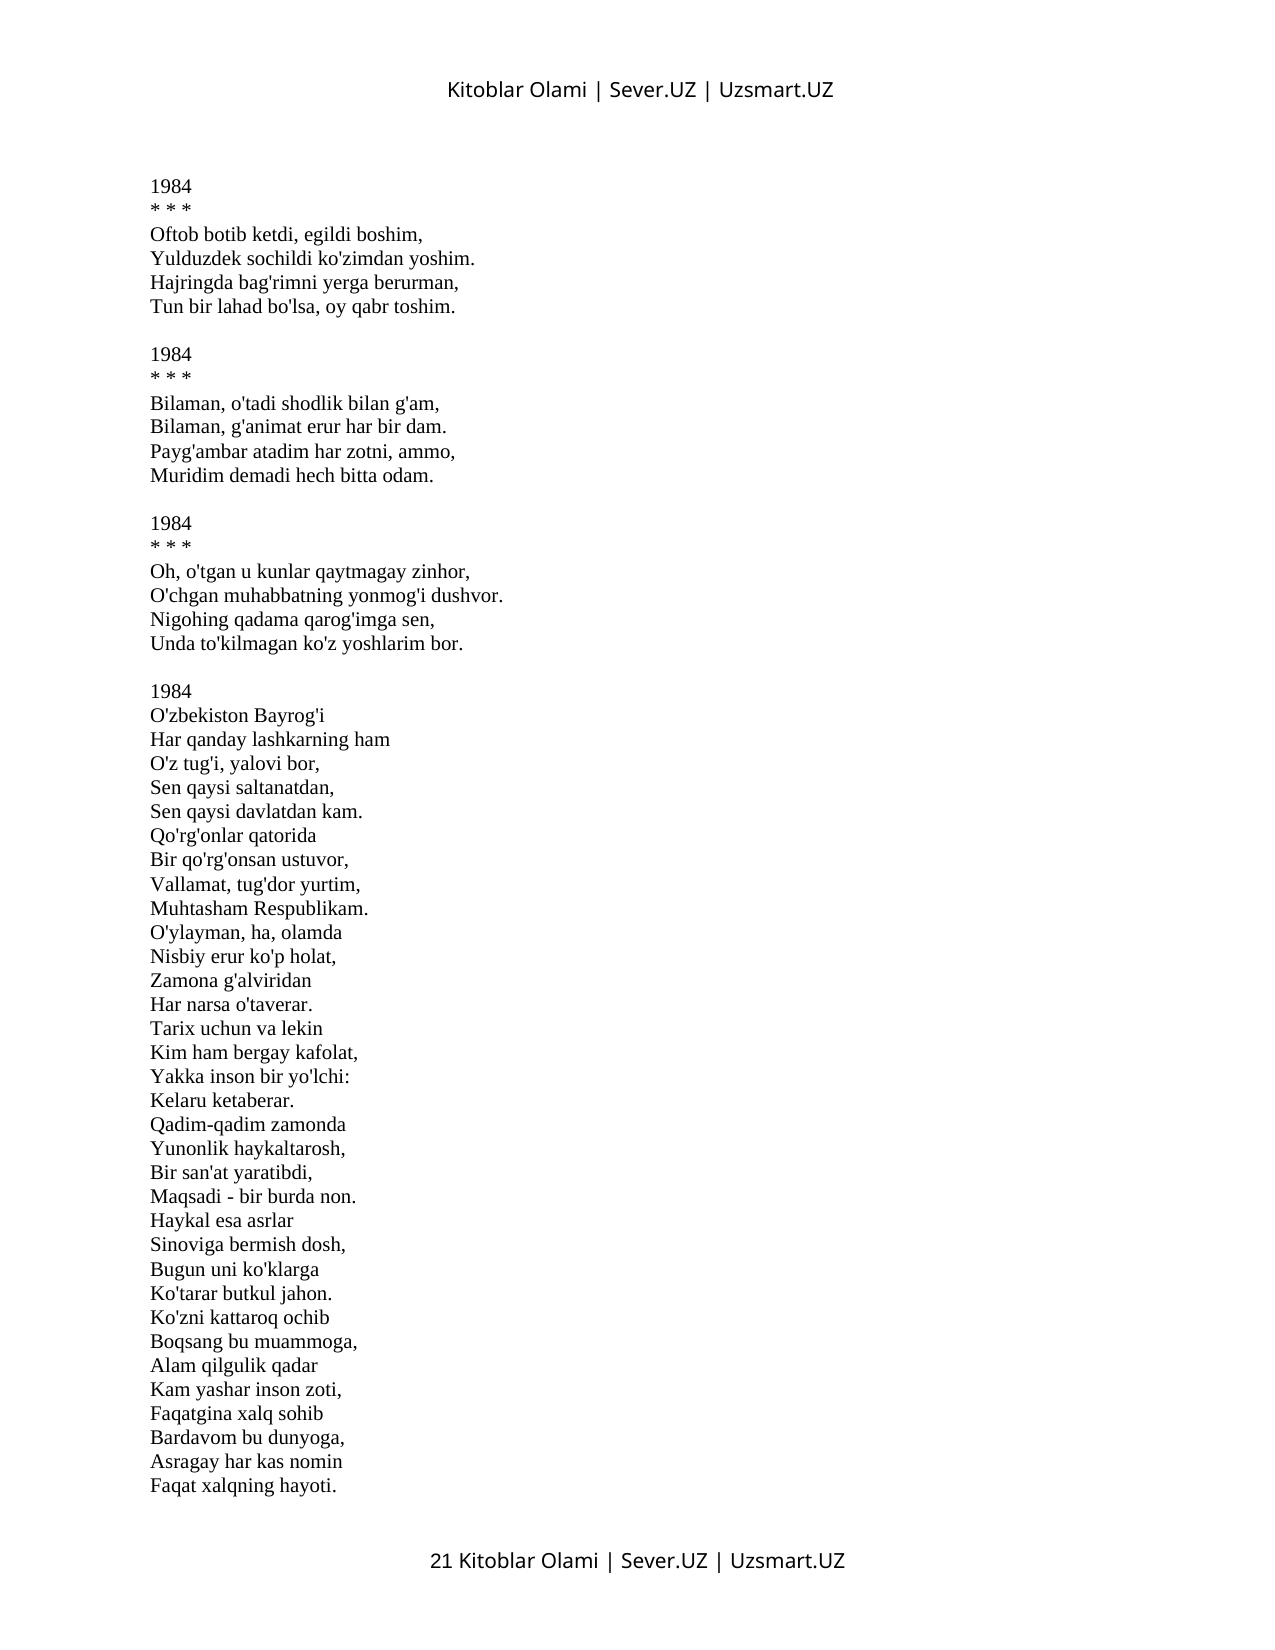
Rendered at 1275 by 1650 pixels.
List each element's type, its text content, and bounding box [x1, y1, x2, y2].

text Har narsa o'taverar. [150, 992, 1125, 1016]
text Ko'tarar butkul jahon. [150, 1281, 1125, 1304]
text Sinoviga bermish dosh, [150, 1232, 1125, 1256]
text Bilaman, g'animat erur har bir dam. [150, 414, 1125, 438]
text Yakka inson bir yo'lchi: [150, 1064, 1125, 1088]
text Boqsang bu muammoga, [150, 1329, 1125, 1353]
text Kelaru ketaberar. [150, 1088, 1125, 1112]
text Qo'rg'onlar qatorida [150, 823, 1125, 847]
text Bardavom bu dunyoga, [150, 1425, 1125, 1449]
text * * * [150, 535, 1125, 559]
text Faqatgina xalq sohib [150, 1401, 1125, 1425]
text Tarix uchun va lekin [150, 1016, 1125, 1040]
text Nisbiy erur ko'p holat, [150, 944, 1125, 968]
text O'chgan muhabbatning yonmog'i dushvor. [150, 583, 1125, 607]
text Qadim-qadim zamonda [150, 1112, 1125, 1136]
text 1984 [150, 174, 1125, 198]
text * * * [150, 198, 1125, 222]
text Sen qaysi davlatdan kam. [150, 799, 1125, 823]
text Yunonlik haykaltarosh, [150, 1136, 1125, 1160]
text Hajringda bag'rimni yerga berurman, [150, 270, 1125, 294]
text Bir san'at yaratibdi, [150, 1160, 1125, 1184]
text Maqsadi - bir burda non. [150, 1184, 1125, 1208]
text Tun bir lahad bo'lsa, oy qabr toshim. [150, 294, 1125, 318]
text Alam qilgulik qadar [150, 1353, 1125, 1377]
text Faqat xalqning hayoti. [150, 1473, 1125, 1497]
text Ko'zni kattaroq ochib [150, 1304, 1125, 1329]
text Haykal esa asrlar [150, 1208, 1125, 1232]
text Har qanday lashkarning ham [150, 727, 1125, 751]
text Vallamat, tug'dor yurtim, [150, 871, 1125, 896]
text Oftob botib ketdi, egildi boshim, [150, 222, 1125, 246]
text O'z tug'i, yalovi bor, [150, 751, 1125, 775]
text Payg'ambar atadim har zotni, ammo, [150, 438, 1125, 463]
text Muridim demadi hech bitta odam. [150, 463, 1125, 487]
text Unda to'kilmagan ko'z yoshlarim bor. [150, 631, 1125, 655]
text Oh, o'tgan u kunlar qaytmagay zinhor, [150, 559, 1125, 583]
text Kim ham bergay kafolat, [150, 1040, 1125, 1064]
text Bir qo'rg'onsan ustuvor, [150, 847, 1125, 871]
text Sen qaysi saltanatdan, [150, 775, 1125, 799]
text Zamona g'alviridan [150, 968, 1125, 992]
text 1984 [150, 511, 1125, 535]
text Bugun uni ko'klarga [150, 1256, 1125, 1281]
text Kam yashar inson zoti, [150, 1377, 1125, 1401]
text O'zbekiston Bayrog'i [150, 703, 1125, 727]
text * * * [150, 366, 1125, 390]
text 1984 [150, 342, 1125, 366]
text O'ylayman, ha, olamda [150, 919, 1125, 944]
text Bilaman, o'tadi shodlik bilan g'am, [150, 390, 1125, 414]
text Yulduzdek sochildi ko'zimdan yoshim. [150, 246, 1125, 270]
text 1984 [150, 679, 1125, 703]
text Asragay har kas nomin [150, 1449, 1125, 1473]
text Nigohing qadama qarog'imga sen, [150, 607, 1125, 631]
text Muhtasham Respublikam. [150, 896, 1125, 919]
